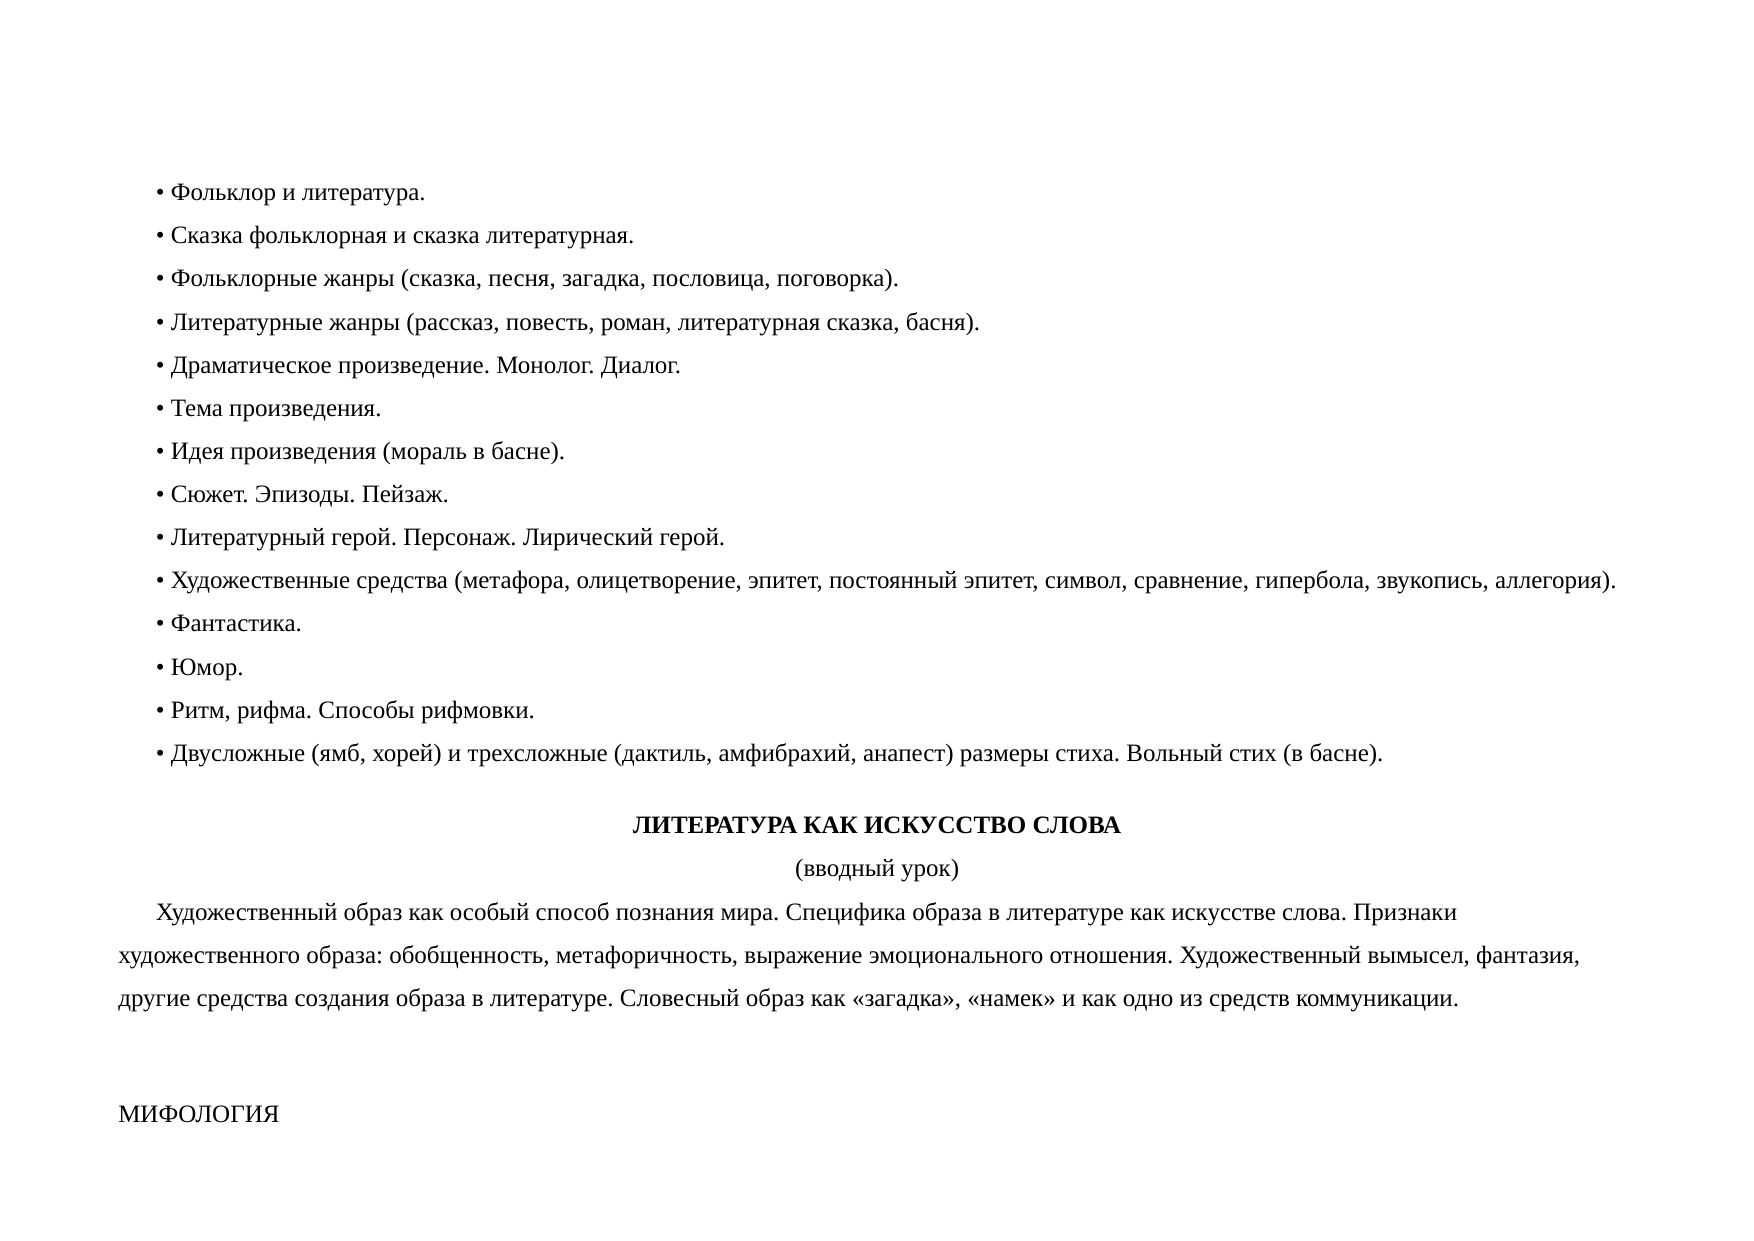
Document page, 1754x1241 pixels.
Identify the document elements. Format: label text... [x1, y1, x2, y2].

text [118, 177, 1636, 767]
text Художественный образ как особый способ познания мира. Специфика образа в литературе как искусстве слова. Признаки художественного образа: обобщенность, метафоричность, выражение эмоционального отношения. Художественный вымысел, фантазия, другие средства создания образа в литературе. Словесный образ как «загадка», «намек» и как одно из средств коммуникации. [118, 897, 1636, 1055]
text ЛИТЕРАТУРА КАК ИСКУССТВО СЛОВА (вводный урок) [118, 810, 1636, 882]
text МИФОЛОГИЯ [118, 1099, 1636, 1127]
